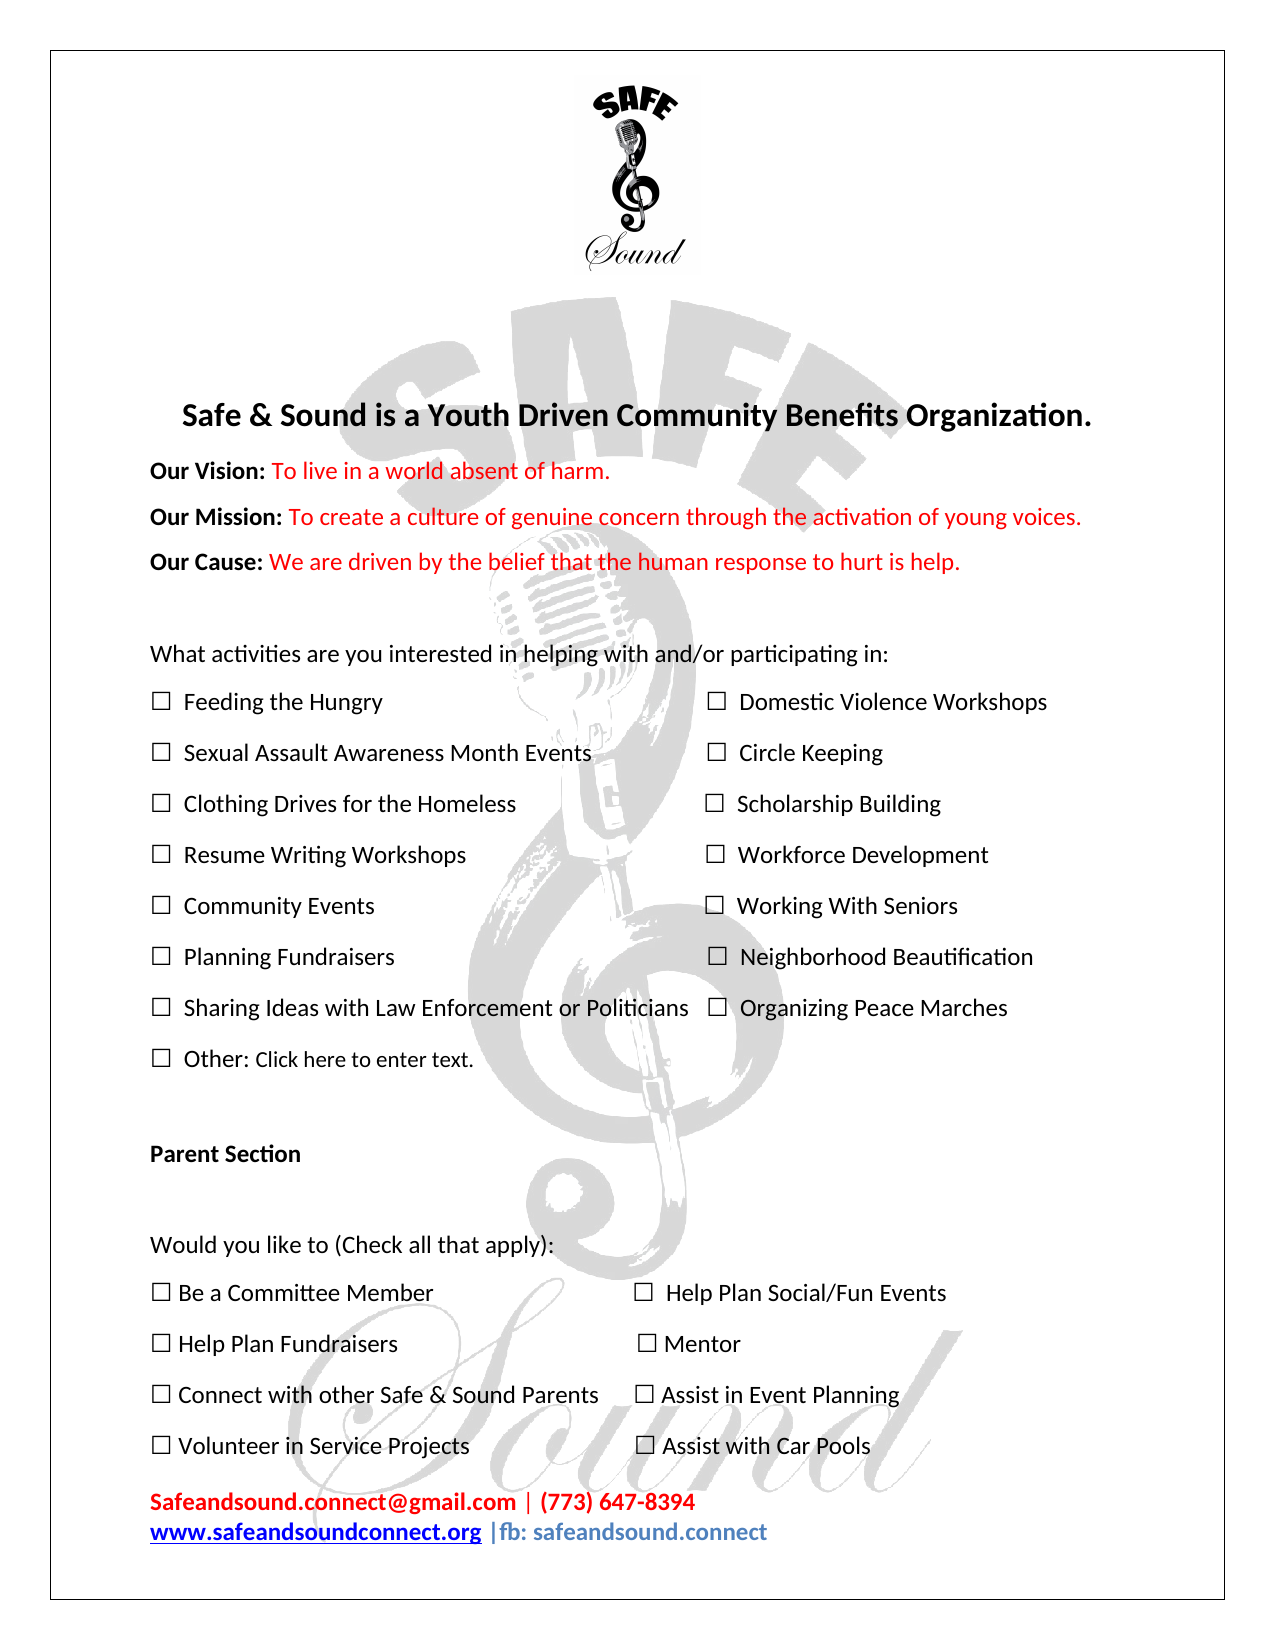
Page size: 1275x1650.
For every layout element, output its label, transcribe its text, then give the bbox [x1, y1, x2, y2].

text Connect with other Safe & Sound Parents Assist in Event Planning [150, 1377, 1125, 1411]
text Our Vision: To live in a world absent of harm. [150, 455, 1125, 486]
text Help Plan Fundraisers Mentor [150, 1326, 1125, 1360]
text Sexual Assault Awareness Month Events Circle Keeping [150, 735, 1125, 769]
text Volunteer in Service Projects Assist with Car Pools [150, 1428, 1125, 1462]
text Safe & Sound is a Youth Driven Community Benefits Organization. [150, 394, 1125, 435]
text Resume Writing Workshops Workforce Development [150, 837, 1125, 871]
text Sharing Ideas with Law Enforcement or Politicians Organizing Peace Marches [150, 990, 1125, 1024]
text Planning Fundraisers Neighborhood Beautification [150, 939, 1125, 973]
text Other: [150, 1041, 1125, 1075]
text Be a Committee Member Help Plan Social/Fun Events [150, 1275, 1125, 1309]
text Our Cause: We are driven by the belief that the human response to hurt is help. [150, 546, 1125, 577]
text Clothing Drives for the Homeless Scholarship Building [150, 786, 1125, 820]
text Feeding the Hungry Domestic Violence Workshops [150, 684, 1125, 718]
text Would you like to (Check all that apply): [150, 1229, 1125, 1260]
text Parent Section [150, 1138, 1125, 1168]
text What activities are you interested in helping with and/or participating in: [150, 638, 1125, 668]
picture [574, 75, 701, 275]
text Our Mission: To create a culture of genuine concern through the activation of young voices. [150, 501, 1125, 531]
text Community Events Working With Seniors [150, 888, 1125, 922]
